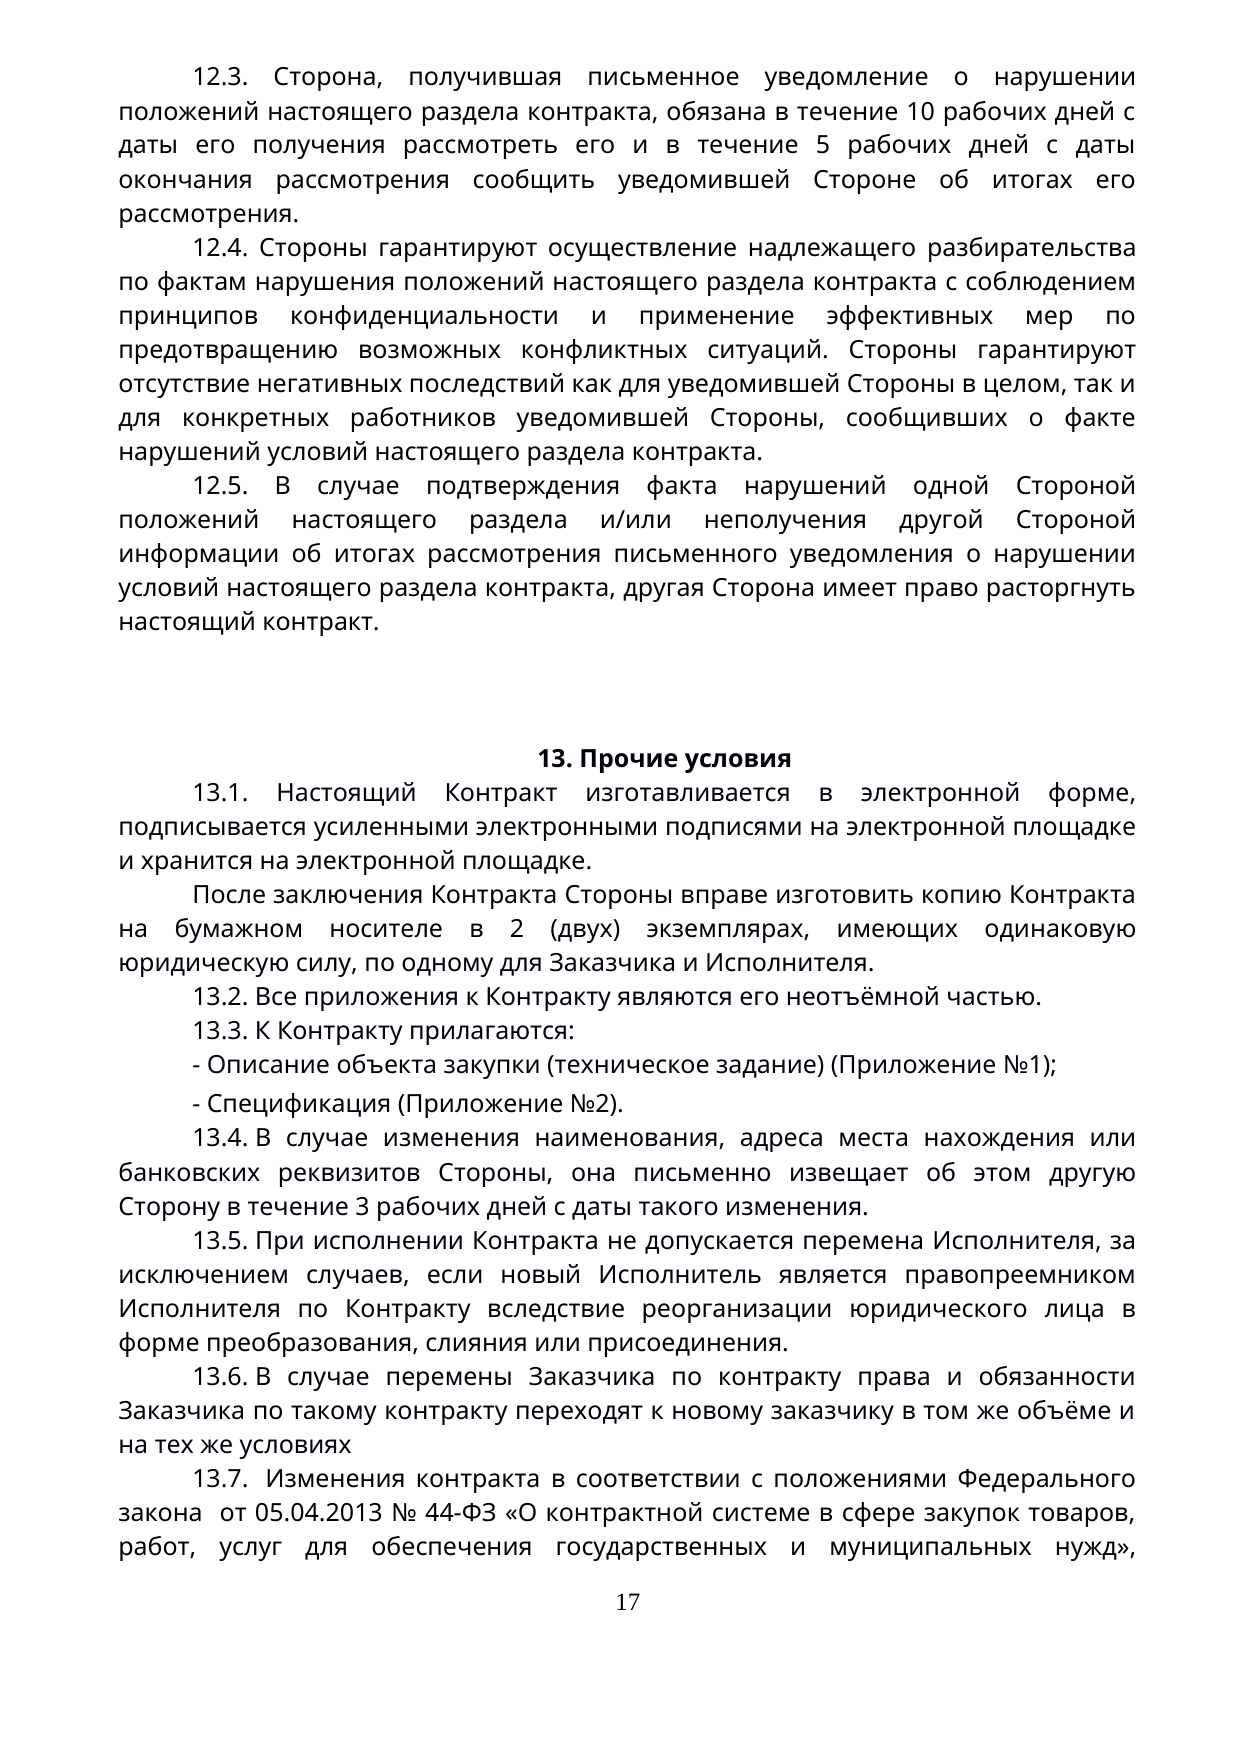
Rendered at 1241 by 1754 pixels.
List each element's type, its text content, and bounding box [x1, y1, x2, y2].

text 13.3. К Контракту прилагаются: [118, 1013, 1137, 1047]
text 13.6. В случае перемены Заказчика по контракту права и обязанности Заказчика по такому контракту переходят к новому заказчику в том же объёме и на тех же условиях [118, 1358, 1137, 1461]
text 13. Прочие условия [118, 740, 1137, 774]
text - Описание объекта закупки (техническое задание) (Приложение №1); [118, 1047, 1137, 1081]
text После заключения Контракта Стороны вправе изготовить копию Контракта на бумажном носителе в 2 (двух) экземплярах, имеющих одинаковую юридическую силу, по одному для Заказчика и Исполнителя. [118, 877, 1137, 979]
text 13.1. Настоящий Контракт изготавливается в электронной форме, подписывается усиленными электронными подписями на электронной площадке и хранится на электронной площадке. [118, 774, 1137, 877]
text 13.4. В случае изменения наименования, адреса места нахождения или банковских реквизитов Стороны, она письменно извещает об этом другую Сторону в течение 3 рабочих дней с даты такого изменения. [118, 1120, 1137, 1222]
text - Спецификация (Приложение №2). [118, 1086, 1137, 1120]
text 13.2. Все приложения к Контракту являются его неотъёмной частью. [118, 979, 1137, 1013]
text 12.5. В случае подтверждения факта нарушений одной Стороной положений настоящего раздела и/или неполучения другой Стороной информации об итогах рассмотрения письменного уведомления о нарушении условий настоящего раздела контракта, другая Сторона имеет право расторгнуть настоящий контракт. [118, 468, 1137, 638]
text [118, 1461, 1137, 1563]
text 12.3. Сторона, получившая письменное уведомление о нарушении положений настоящего раздела контракта, обязана в течение 10 рабочих дней с даты его получения рассмотреть его и в течение 5 рабочих дней с даты окончания рассмотрения сообщить уведомившей Стороне об итогах его рассмотрения. [118, 59, 1137, 229]
text 13.5. При исполнении Контракта не допускается перемена Исполнителя, за исключением случаев, если новый Исполнитель является правопреемником Исполнителя по Контракту вследствие реорганизации юридического лица в форме преобразования, слияния или присоединения. [118, 1222, 1137, 1358]
text 12.4. Стороны гарантируют осуществление надлежащего разбирательства по фактам нарушения положений настоящего раздела контракта с соблюдением принципов конфиденциальности и применение эффективных мер по предотвращению возможных конфликтных ситуаций. Стороны гарантируют отсутствие негативных последствий как для уведомившей Стороны в целом, так и для конкретных работников уведомившей Стороны, сообщивших о факте нарушений условий настоящего раздела контракта. [118, 229, 1137, 468]
